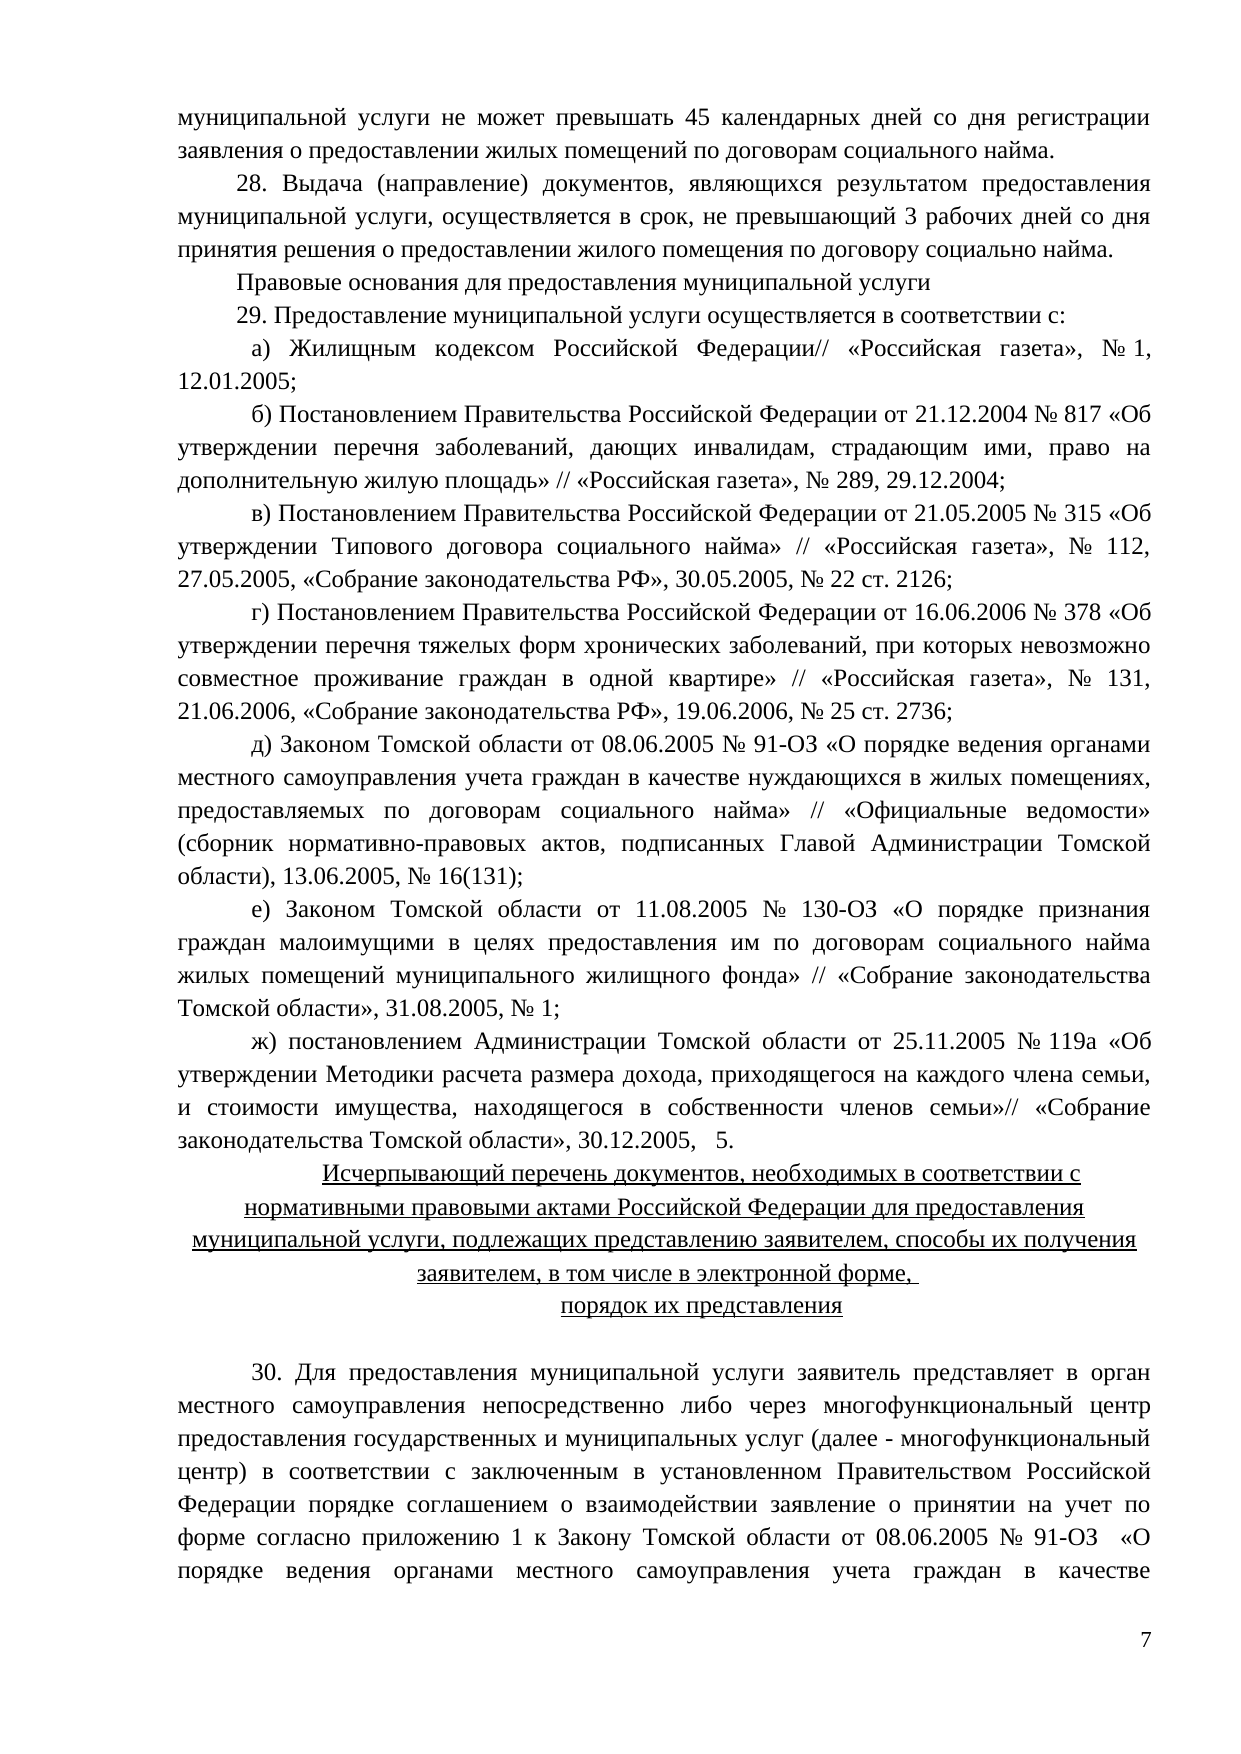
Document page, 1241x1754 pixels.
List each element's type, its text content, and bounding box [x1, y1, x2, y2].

text Правовые основания для предоставления муниципальной услуги [236, 267, 1152, 296]
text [177, 1357, 1152, 1583]
text а) Жилищным кодексом Российской Федерации// «Российская газета», № 1, 12.01.2005; [177, 333, 1152, 395]
text 28. Выдача (направление) документов, являющихся результатом предоставления муниципальной услуги, осуществляется в срок, не превышающий 3 рабочих дней со дня принятия решения о предоставлении жилого помещения по договору социально найма. [177, 168, 1152, 263]
text в) Постановлением Правительства Российской Федерации от 21.05.2005 № 315 «Об утверждении Типового договора социального найма» // «Российская газета», № 112, 27.05.2005, «Собрание законодательства РФ», 30.05.2005, № 22 ст. 2126; [177, 498, 1152, 593]
text ж) постановлением Администрации Томской области от 25.11.2005 № 119а «Об утверждении Методики расчета размера дохода, приходящегося на каждого члена семьи, и стоимости имущества, находящегося в собственности членов семьи»// «Собрание законодательства Томской области», 30.12.2005, 5. [177, 1026, 1152, 1154]
text 29. Предоставление муниципальной услуги осуществляется в соответствии с: [236, 300, 1152, 329]
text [177, 102, 1152, 164]
text г) Постановлением Правительства Российской Федерации от 16.06.2006 № 378 «Об утверждении перечня тяжелых форм хронических заболеваний, при которых невозможно совместное проживание граждан в одной квартире» // «Российская газета», № 131, 21.06.2006, «Собрание законодательства РФ», 19.06.2006, № 25 ст. 2736; [177, 597, 1152, 725]
text е) Законом Томской области от 11.08.2005 № 130-ОЗ «О порядке признания граждан малоимущими в целях предоставления им по договорам социального найма жилых помещений муниципального жилищного фонда» // «Собрание законодательства Томской области», 31.08.2005, № 1; [177, 894, 1152, 1022]
text д) Законом Томской области от 08.06.2005 № 91-ОЗ «О порядке ведения органами местного самоуправления учета граждан в качестве нуждающихся в жилых помещениях, предоставляемых по договорам социального найма» // «Официальные ведомости» (сборник нормативно-правовых актов, подписанных Главой Администрации Томской области), 13.06.2005, № 16(131); [177, 729, 1152, 890]
text Исчерпывающий перечень документов, необходимых в соответствии с нормативными правовыми актами Российской Федерации для предоставления муниципальной услуги, подлежащих представлению заявителем, способы их получения заявителем, в том числе в электронной форме, [177, 1158, 1152, 1286]
text б) Постановлением Правительства Российской Федерации от 21.12.2004 № 817 «Об утверждении перечня заболеваний, дающих инвалидам, страдающим ими, право на дополнительную жилую площадь» // «Российская газета», № 289, 29.12.2004; [177, 399, 1152, 494]
text порядок их представления [177, 1291, 1152, 1319]
